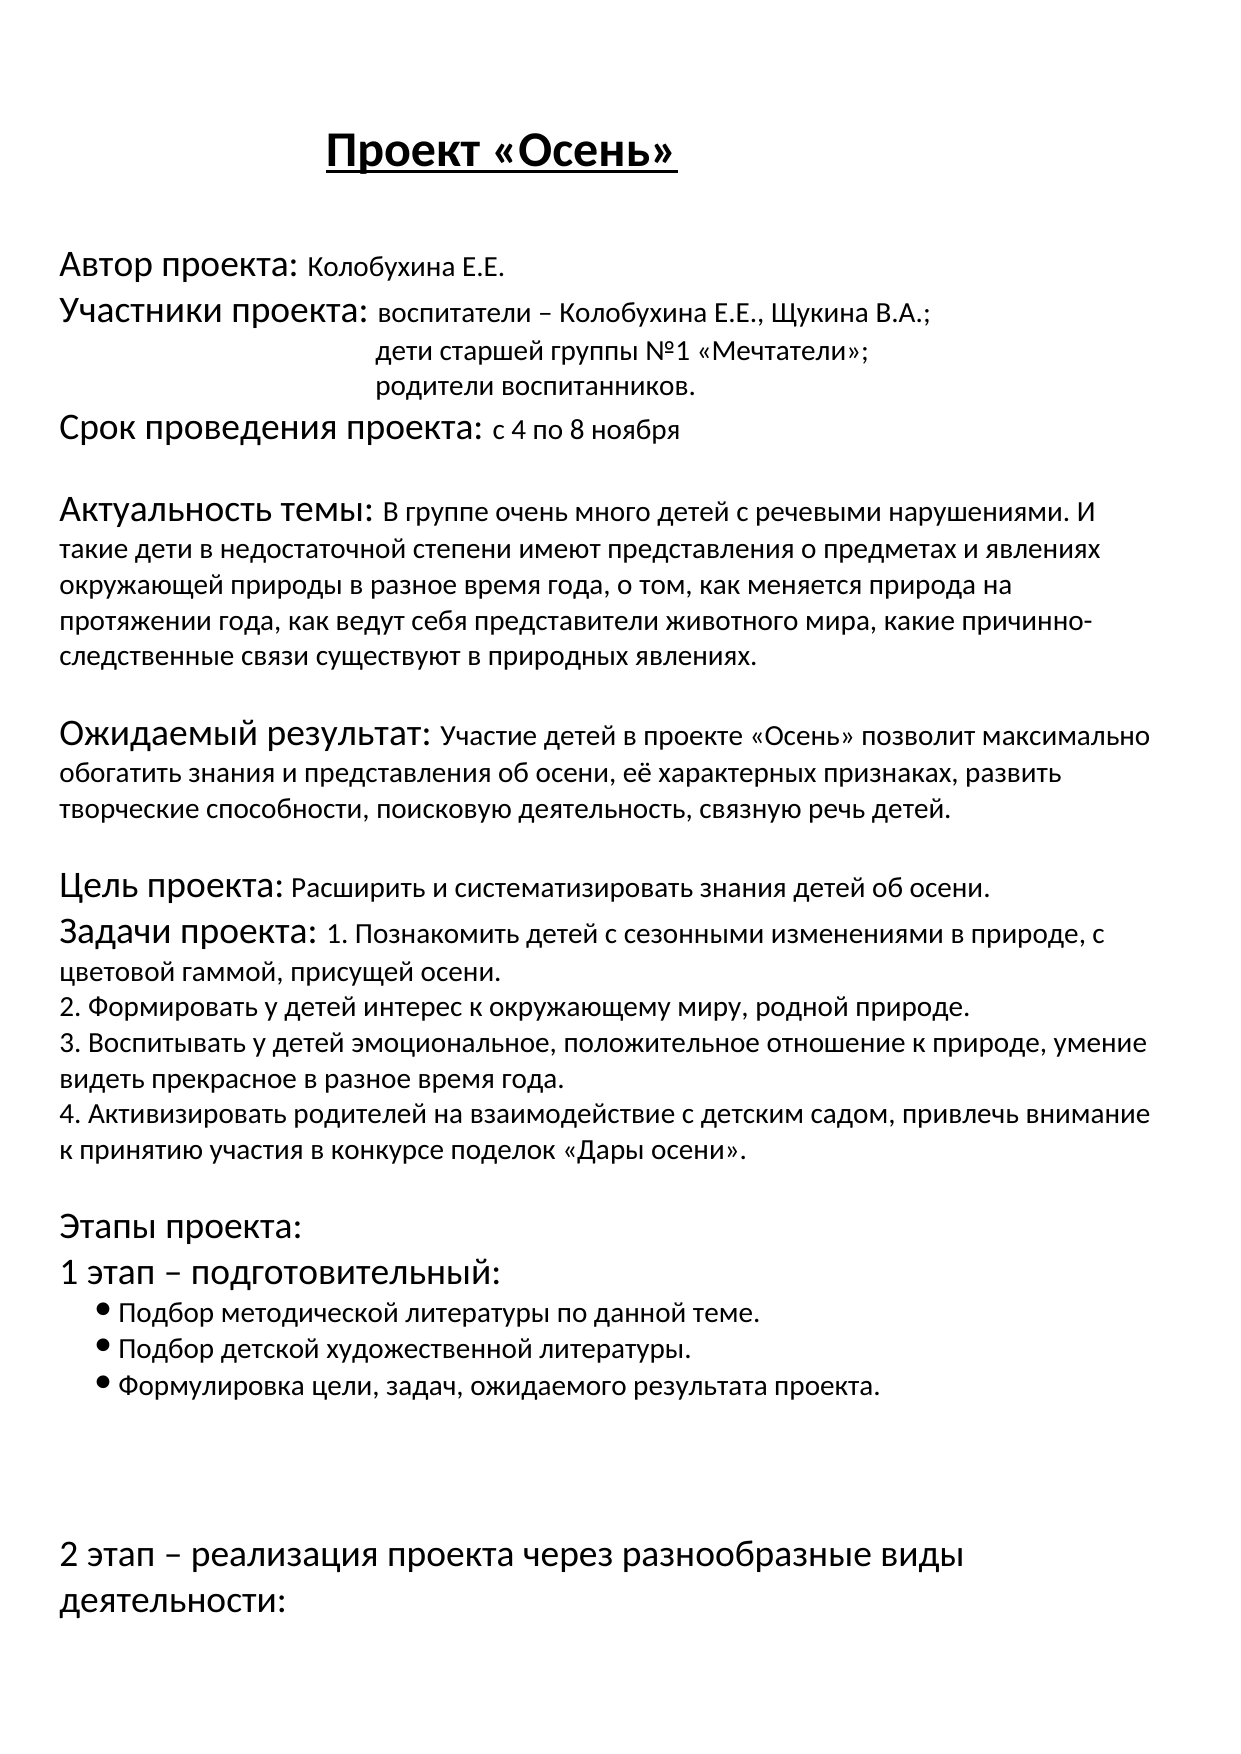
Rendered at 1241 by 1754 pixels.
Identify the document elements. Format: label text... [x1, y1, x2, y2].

text Срок проведения проекта: с 4 по 8 ноября [59, 403, 1152, 449]
list Подбор методической литературы по данной теме. [97, 1294, 1152, 1330]
text Автор проекта: Колобухина Е.Е. [59, 240, 1152, 286]
text 2. Формировать у детей интерес к окружающему миру, родной природе. [59, 988, 1152, 1024]
text Цель проекта: Расширить и систематизировать знания детей об осени. [59, 861, 1152, 907]
text 2 этап – реализация проекта через разнообразные виды деятельности: [59, 1530, 1152, 1622]
text 3. Воспитывать у детей эмоциональное, положительное отношение к природе, умение видеть прекрасное в разное время года. [59, 1024, 1152, 1095]
text Участники проекта: воспитатели – Колобухина Е.Е., Щукина В.А.; [59, 286, 1152, 332]
text 1 этап – подготовительный: [59, 1248, 1152, 1294]
text Задачи проекта: 1. Познакомить детей с сезонными изменениями в природе, с цветовой гаммой, присущей осени. [59, 907, 1152, 988]
list Формулировка цели, задач, ожидаемого результата проекта. [97, 1367, 1152, 1403]
text Ожидаемый результат: Участие детей в проекте «Осень» позволит максимально обогатить знания и представления об осени, её характерных признаках, развить творческие способности, поисковую деятельность, связную речь детей. [59, 708, 1152, 826]
list Подбор детской художественной литературы. [97, 1330, 1152, 1367]
text Проект «Осень» [59, 118, 1152, 179]
text Этапы проекта: [59, 1202, 1152, 1248]
text Актуальность темы: В группе очень много детей с речевыми нарушениями. И такие дети в недостаточной степени имеют представления о предметах и явлениях окружающей природы в разное время года, о том, как меняется природа на протяжении года, как ведут себя представители животного мира, какие причинно-следственные связи существуют в природных явлениях. [59, 484, 1152, 673]
text 4. Активизировать родителей на взаимодействие с детским садом, привлечь внимание к принятию участия в конкурсе поделок «Дары осени». [59, 1095, 1152, 1167]
text родители воспитанников. [59, 367, 1152, 403]
text дети старшей группы №1 «Мечтатели»; [59, 332, 1152, 367]
